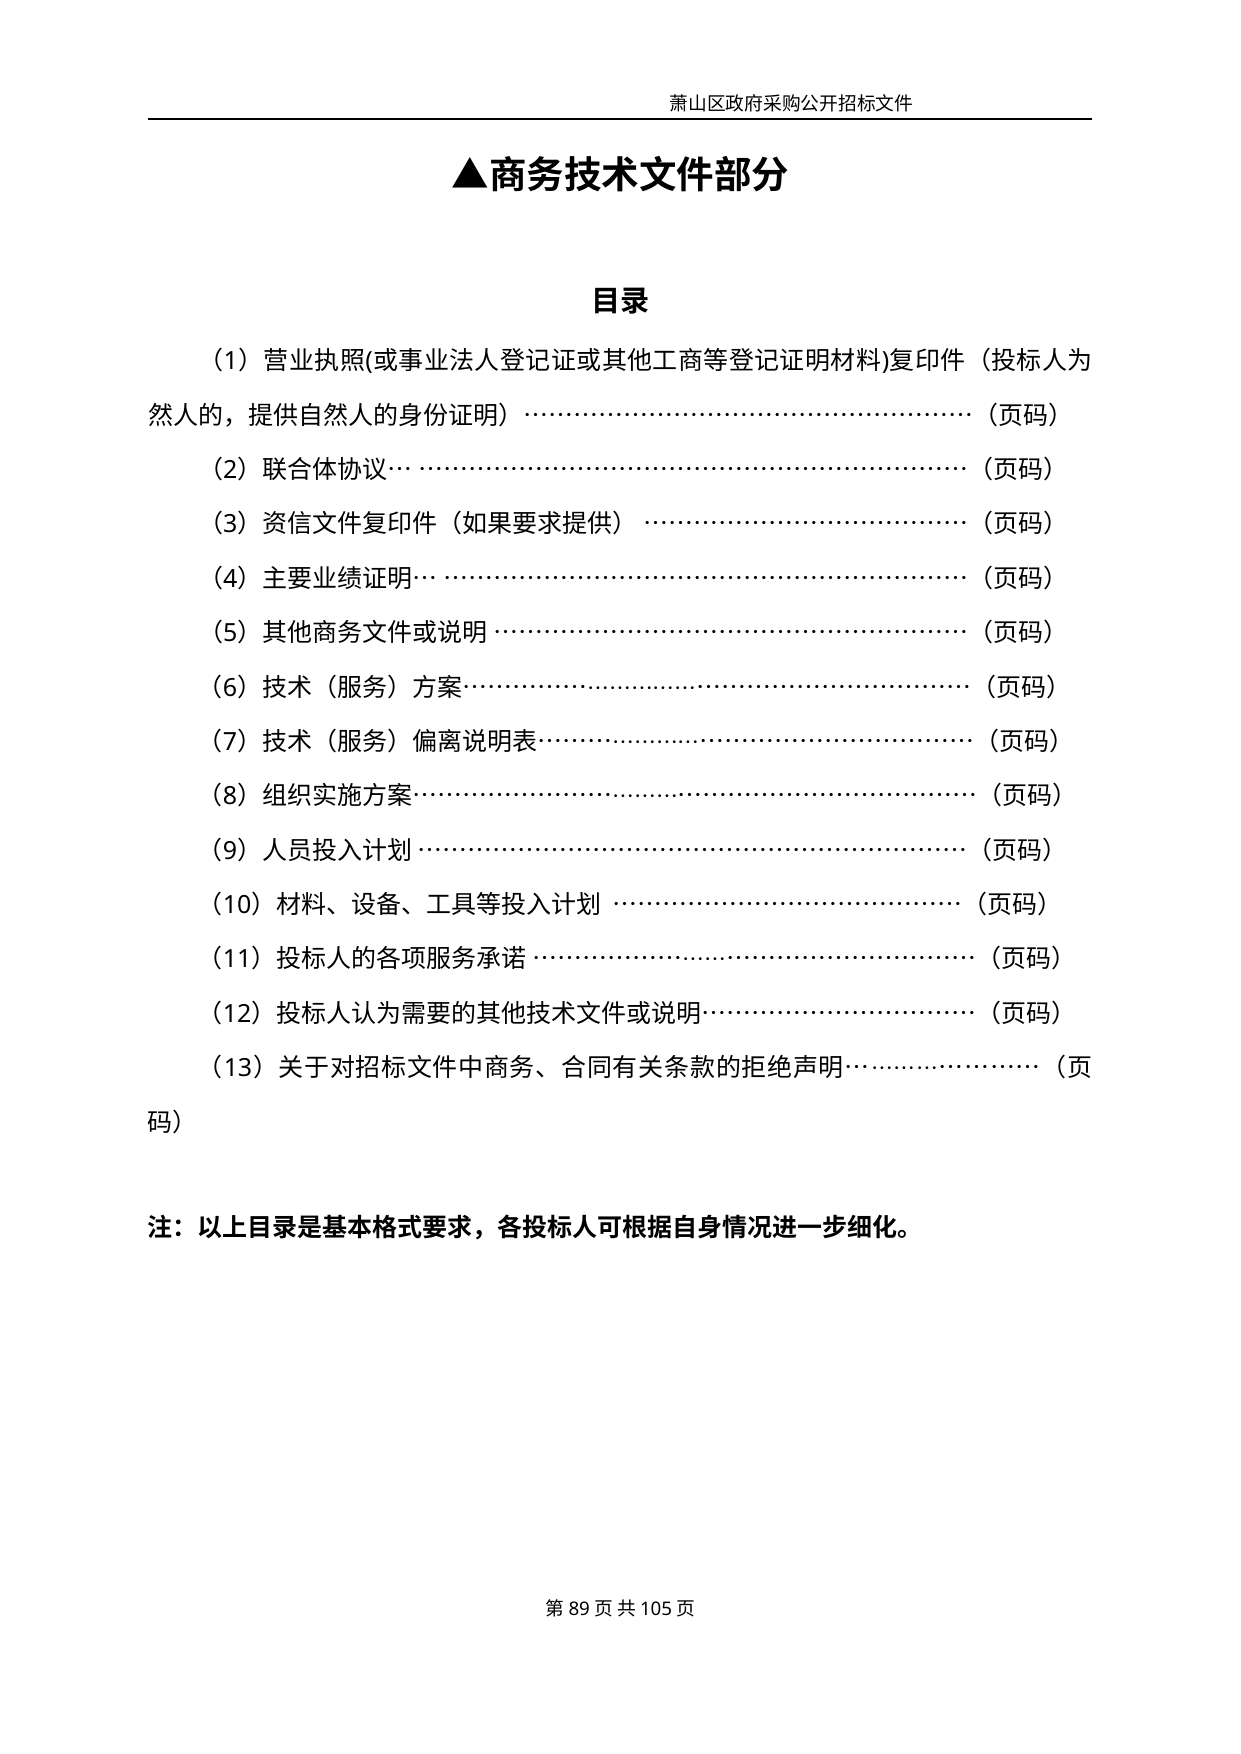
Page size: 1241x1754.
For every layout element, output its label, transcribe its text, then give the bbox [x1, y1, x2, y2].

text （9）人员投入计划 …………………………………………………………（页码） [148, 830, 1092, 866]
text （11）投标人的各项服务承诺 ………………………………………………（页码） [148, 939, 1092, 975]
text （12）投标人认为需要的其他技术文件或说明……………………………（页码） [148, 993, 1092, 1029]
text ▲商务技术文件部分 [148, 145, 1092, 199]
text 注：以上目录是基本格式要求，各投标人可根据自身情况进一步细化。 [148, 1207, 1092, 1244]
text （4）主要业绩证明… ………………………………………………………（页码） [148, 558, 1092, 594]
text （5）其他商务文件或说明 …………………………………………………（页码） [148, 613, 1092, 649]
text （2）联合体协议… …………………………………………………………（页码） [148, 449, 1092, 486]
text （6）技术（服务）方案………………………………………………………（页码） [148, 667, 1092, 703]
text （1）营业执照(或事业法人登记证或其他工商等登记证明材料)复印件（投标人为 然人的，提供自然人的身份证明）………………………………………………（页码） [148, 341, 1092, 431]
text （10）材料、设备、工具等投入计划 ……………………………………（页码） [148, 884, 1092, 921]
text （3）资信文件复印件（如果要求提供） …………………………………（页码） [148, 504, 1092, 540]
text （7）技术（服务）偏离说明表………………………………………………（页码） [148, 721, 1092, 758]
text （13）关于对招标文件中商务、合同有关条款的拒绝声明……………………（页码） [148, 1048, 1092, 1138]
text （8）组织实施方案……………………………………………………………（页码） [148, 776, 1092, 812]
text 目录 [148, 277, 1092, 320]
